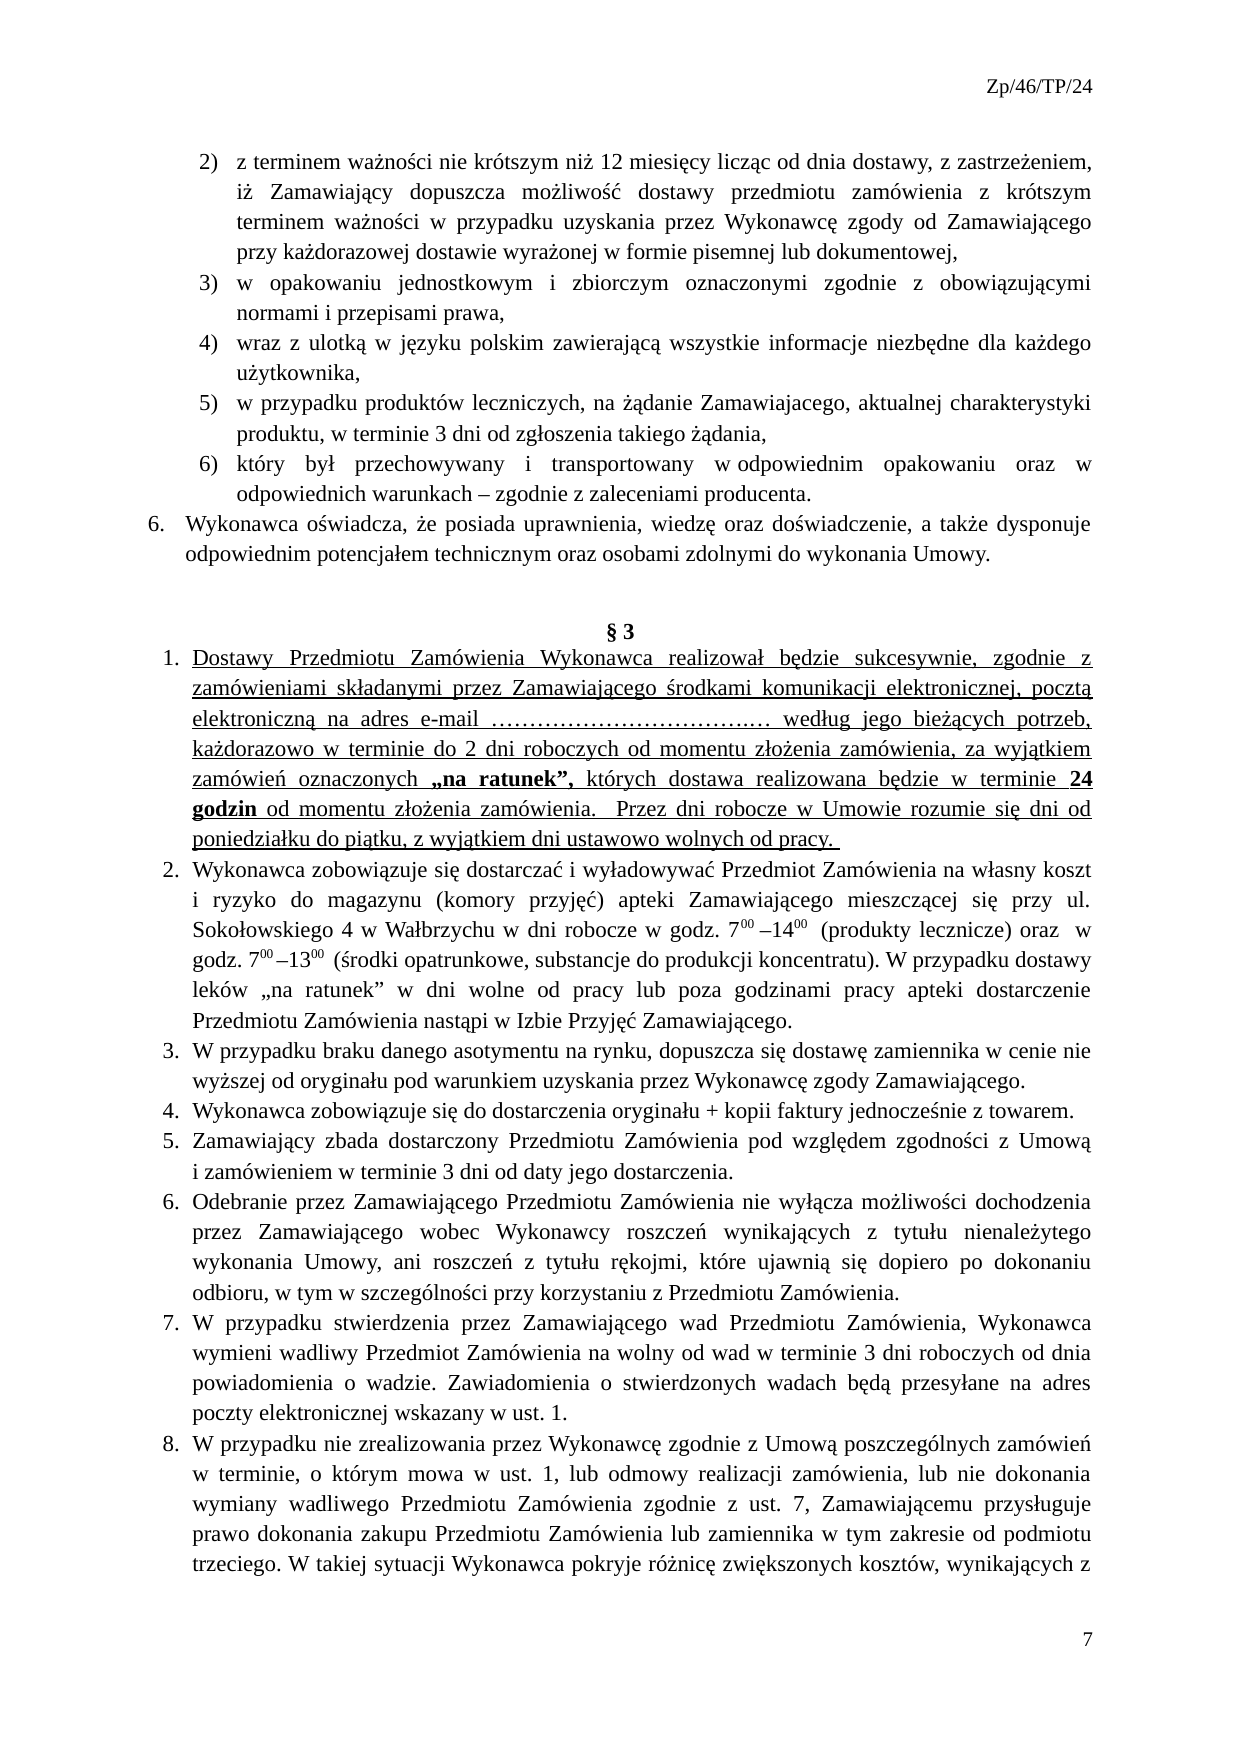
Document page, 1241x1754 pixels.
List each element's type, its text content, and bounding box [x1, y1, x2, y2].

list który był przechowywany i transportowany w odpowiednim opakowaniu oraz w odpowiednich warunkach – zgodnie z zaleceniami producenta. [199, 450, 1092, 506]
list Wykonawca zobowiązuje się do dostarczenia oryginału + kopii faktury jednocześnie z towarem. [162, 1097, 1092, 1124]
list Wykonawca zobowiązuje się dostarczać i wyładowywać Przedmiot Zamówienia na własny koszt i ryzyko do magazynu (komory przyjęć) apteki Zamawiającego mieszczącej się przy ul. Sokołowskiego 4 w Wałbrzychu w dni robocze w godz. 700 –1400 (produkty lecznicze) oraz w godz. 700 –1300 (środki opatrunkowe, substancje do produkcji koncentratu). W przypadku dostawy leków „na ratunek” w dni wolne od pracy lub poza godzinami pracy apteki dostarczenie Przedmiotu Zamówienia nastąpi w Izbie Przyjęć Zamawiającego. [162, 856, 1092, 1033]
list w opakowaniu jednostkowym i zbiorczym oznaczonymi zgodnie z obowiązującymi normami i przepisami prawa, [199, 268, 1092, 325]
list W przypadku braku danego asotymentu na rynku, dopuszcza się dostawę zamiennika w cenie nie wyższej od oryginału pod warunkiem uzyskania przez Wykonawcę zgody Zamawiającego. [162, 1037, 1092, 1093]
list w przypadku produktów leczniczych, na żądanie Zamawiajacego, aktualnej charakterystyki produktu, w terminie 3 dni od zgłoszenia takiego żądania, [199, 389, 1092, 446]
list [162, 1429, 1092, 1577]
list W przypadku stwierdzenia przez Zamawiającego wad Przedmiotu Zamówienia, Wykonawca wymieni wadliwy Przedmiot Zamówienia na wolny od wad w terminie 3 dni roboczych od dnia powiadomienia o wadzie. Zawiadomienia o stwierdzonych wadach będą przesyłane na adres poczty elektronicznej wskazany w ust. 1. [162, 1309, 1092, 1426]
list Wykonawca oświadcza, że posiada uprawnienia, wiedzę oraz doświadczenie, a także dysponuje odpowiednim potencjałem technicznym oraz osobami zdolnymi do wykonania Umowy. [148, 510, 1092, 567]
list wraz z ulotką w języku polskim zawierającą wszystkie informacje niezbędne dla każdego użytkownika, [199, 329, 1092, 386]
text § 3 [148, 618, 1092, 644]
list Zamawiający zbada dostarczony Przedmiotu Zamówienia pod względem zgodności z Umową i zamówieniem w terminie 3 dni od daty jego dostarczenia. [162, 1127, 1092, 1184]
list Dostawy Przedmiotu Zamówienia Wykonawca realizował będzie sukcesywnie, zgodnie z zamówieniami składanymi przez Zamawiającego środkami komunikacji elektronicznej, pocztą elektroniczną na adres e-mail …………………………….… według jego bieżących potrzeb, każdorazowo w terminie do 2 dni roboczych od momentu złożenia zamówienia, za wyjątkiem zamówień oznaczonych „na ratunek”, których dostawa realizowana będzie w terminie 24 godzin od momentu złożenia zamówienia. Przez dni robocze w Umowie rozumie się dni od poniedziałku do piątku, z wyjątkiem dni ustawowo wolnych od pracy. [162, 644, 1092, 852]
list z terminem ważności nie krótszym niż 12 miesięcy licząc od dnia dostawy, z zastrzeżeniem, iż Zamawiający dopuszcza możliwość dostawy przedmiotu zamówienia z krótszym terminem ważności w przypadku uzyskania przez Wykonawcę zgody od Zamawiającego przy każdorazowej dostawie wyrażonej w formie pisemnej lub dokumentowej, [199, 148, 1092, 265]
list Odebranie przez Zamawiającego Przedmiotu Zamówienia nie wyłącza możliwości dochodzenia przez Zamawiającego wobec Wykonawcy roszczeń wynikających z tytułu nienależytego wykonania Umowy, ani roszczeń z tytułu rękojmi, które ujawnią się dopiero po dokonaniu odbioru, w tym w szczególności przy korzystaniu z Przedmiotu Zamówienia. [162, 1188, 1092, 1305]
